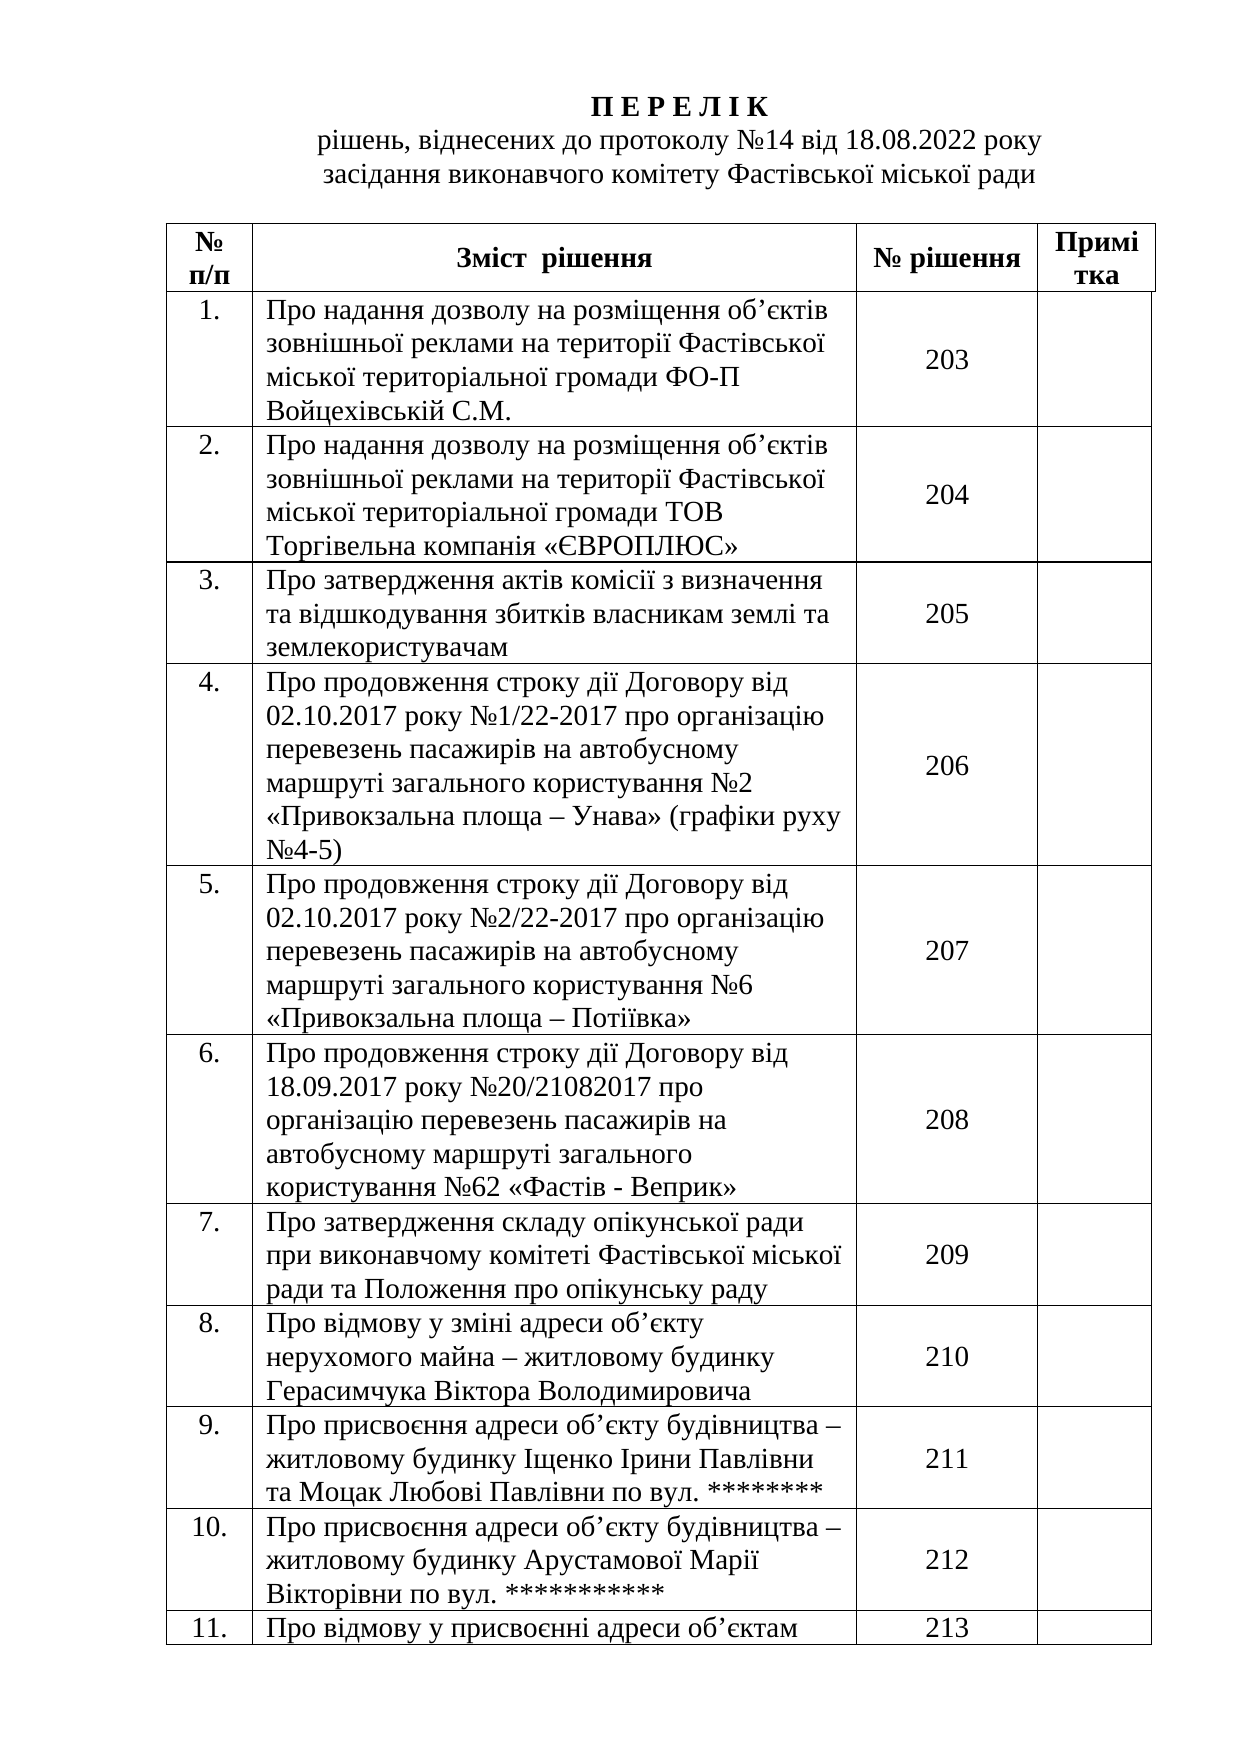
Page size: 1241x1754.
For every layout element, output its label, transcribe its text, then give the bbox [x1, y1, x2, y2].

table_cell Про продовження строку дії Договору від 02.10.2017 року №2/22-2017 про організацію перевезень пасажирів на автобусному маршруті загального користування №6 «Привокзальна площа – Потіївка» [253, 866, 856, 1034]
table_cell 11. [167, 1611, 252, 1644]
table_cell [1038, 292, 1151, 426]
table_cell Про затвердження складу опікунської ради при виконавчому комітеті Фастівської міської ради та Положення про опікунську раду [253, 1204, 856, 1304]
table_cell 207 [857, 866, 1037, 1034]
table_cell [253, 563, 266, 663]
table_cell 212 [857, 1509, 1037, 1609]
subtitle П Е Р Е Л І К [177, 89, 1181, 122]
table_cell 209 [857, 1204, 1037, 1304]
table_cell 6. [167, 1035, 252, 1203]
table_cell [1038, 427, 1151, 561]
table_cell 1. [167, 292, 252, 426]
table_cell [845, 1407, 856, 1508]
table_cell [1038, 563, 1151, 663]
table_cell 9. [167, 1407, 252, 1508]
table_cell Про продовження строку дії Договору від 02.10.2017 року №1/22-2017 про організацію перевезень пасажирів на автобусному маршруті загального користування №2 «Привокзальна площа – Унава» (графіки руху №4-5) [253, 664, 856, 865]
table_cell Про продовження строку дії Договору від 18.09.2017 року №20/21082017 про організацію перевезень пасажирів на автобусному маршруті загального користування №62 «Фастів - Веприк» [253, 1035, 856, 1203]
table_cell 8. [167, 1306, 252, 1406]
table_cell [1038, 1407, 1151, 1508]
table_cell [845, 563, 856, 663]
table_cell [1038, 1035, 1151, 1203]
table_cell 213 [857, 1611, 1037, 1644]
table_cell 206 [857, 664, 1037, 865]
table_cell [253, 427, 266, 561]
table_cell 10. [167, 1509, 252, 1609]
table_cell [1038, 664, 1151, 865]
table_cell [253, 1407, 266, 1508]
table_header Примітка [1038, 224, 1155, 291]
table_header № рішення [857, 224, 1037, 291]
table_cell 2. [167, 427, 252, 561]
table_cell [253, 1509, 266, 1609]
text засідання виконавчого комітету Фастівської міської ради [177, 156, 1181, 189]
table_cell [1038, 1306, 1151, 1406]
table_cell 3. [167, 563, 252, 663]
table_cell 208 [857, 1035, 1037, 1203]
table_cell 203 [857, 292, 1037, 426]
table_cell [1038, 1509, 1151, 1609]
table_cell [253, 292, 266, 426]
table_cell [1038, 866, 1151, 1034]
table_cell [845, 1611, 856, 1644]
table_cell 210 [857, 1306, 1037, 1406]
table_cell 4. [167, 664, 252, 865]
table_cell 7. [167, 1204, 252, 1304]
table_cell 5. [167, 866, 252, 1034]
table_cell 204 [857, 427, 1037, 561]
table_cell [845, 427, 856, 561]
text рішень, віднесених до протоколу №14 від 18.08.2022 року [177, 122, 1181, 156]
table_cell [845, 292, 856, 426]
table_cell [1038, 1611, 1151, 1644]
table_cell 205 [857, 563, 1037, 663]
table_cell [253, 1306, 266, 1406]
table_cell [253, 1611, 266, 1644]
table_header № п/п [167, 224, 252, 291]
table_header Зміст рішення [253, 224, 856, 291]
table_cell [1038, 1204, 1151, 1304]
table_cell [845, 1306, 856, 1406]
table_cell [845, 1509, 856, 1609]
table_cell 211 [857, 1407, 1037, 1508]
